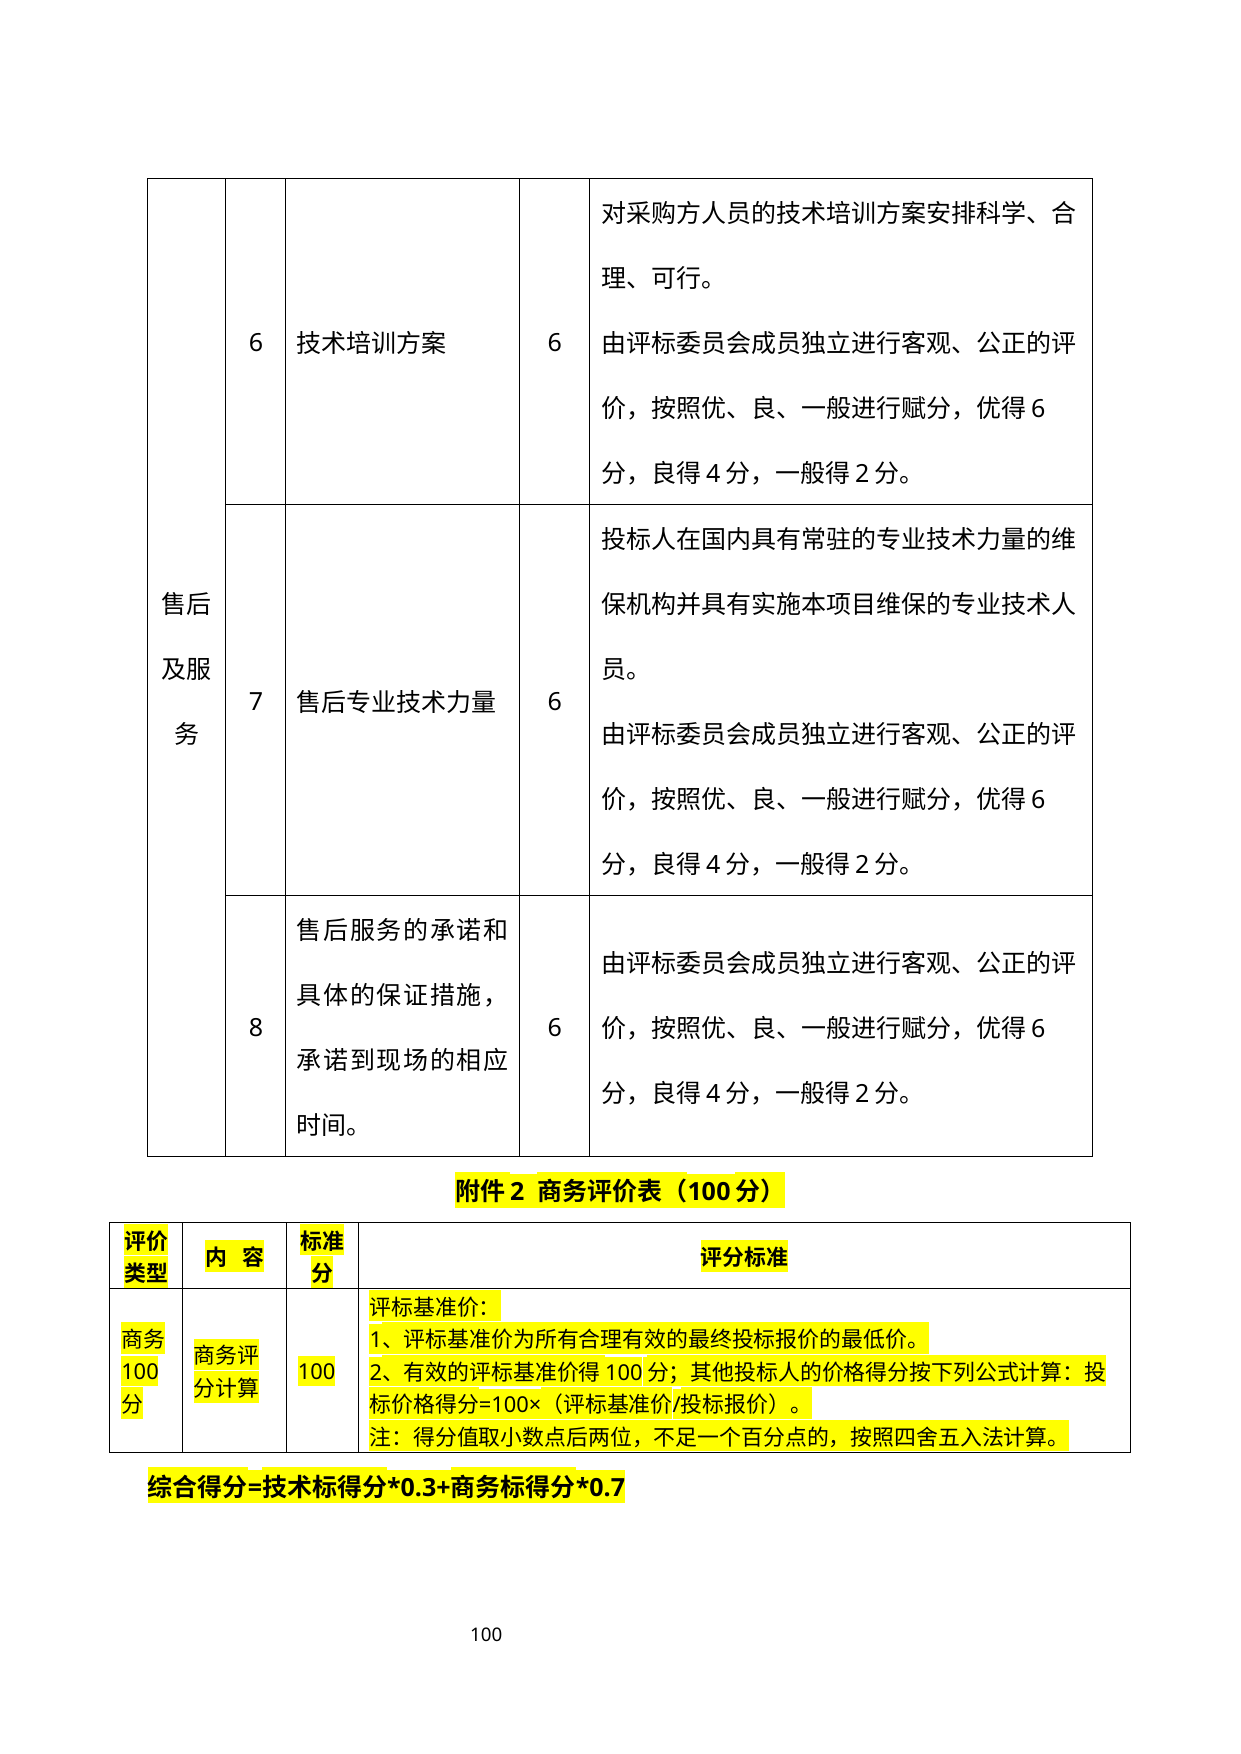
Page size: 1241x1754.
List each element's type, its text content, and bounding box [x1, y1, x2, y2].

table_header 内 容 [183, 1223, 286, 1288]
table_header 评价类型 [110, 1223, 182, 1288]
text 附件2 商务评价表（100分） [148, 1157, 1093, 1222]
table_cell 对采购方人员的技术培训方案安排科学、合理、可行。 由评标委员会成员独立进行客观、公正的评价，按照优、良、一般进行赋分，优得6分，良得4分，一般得2分。 [590, 179, 1092, 504]
table_cell 商务评分计算 [183, 1289, 286, 1452]
table_cell 6 [520, 896, 589, 1156]
table_cell 售后及服务 [148, 179, 225, 1156]
table_cell 6 [520, 505, 589, 895]
table_cell 8 [226, 896, 285, 1156]
table_cell 6 [226, 179, 285, 504]
table_cell 7 [226, 505, 285, 895]
table_cell 商务 100分 [110, 1289, 182, 1452]
table_header 标准分 [287, 1223, 358, 1288]
table_cell 100 [287, 1289, 358, 1452]
table_cell 技术培训方案 [286, 179, 519, 504]
table_cell 投标人在国内具有常驻的专业技术力量的维保机构并具有实施本项目维保的专业技术人员。 由评标委员会成员独立进行客观、公正的评价，按照优、良、一般进行赋分，优得6分，良得4分，一般得2分。 [590, 505, 1092, 895]
table_cell 由评标委员会成员独立进行客观、公正的评价，按照优、良、一般进行赋分，优得6分，良得4分，一般得2分。 [590, 896, 1092, 1156]
table_cell 售后服务的承诺和具体的保证措施，承诺到现场的相应时间。 [286, 896, 519, 1156]
table_cell 评标基准价： 1、评标基准价为所有合理有效的最终投标报价的最低价。 2、有效的评标基准价得100分；其他投标人的价格得分按下列公式计算：投标价格得分=100×（评标基准价/投标报价）。 注：得分值取小数点后两位，不足一个百分点的，按照四舍五入法计算。 [359, 1289, 1130, 1452]
table_header 评分标准 [359, 1223, 1130, 1288]
table_cell 6 [520, 179, 589, 504]
text 综合得分=技术标得分*0.3+商务标得分*0.7 [148, 1453, 1093, 1518]
table_cell 售后专业技术力量 [286, 505, 519, 895]
